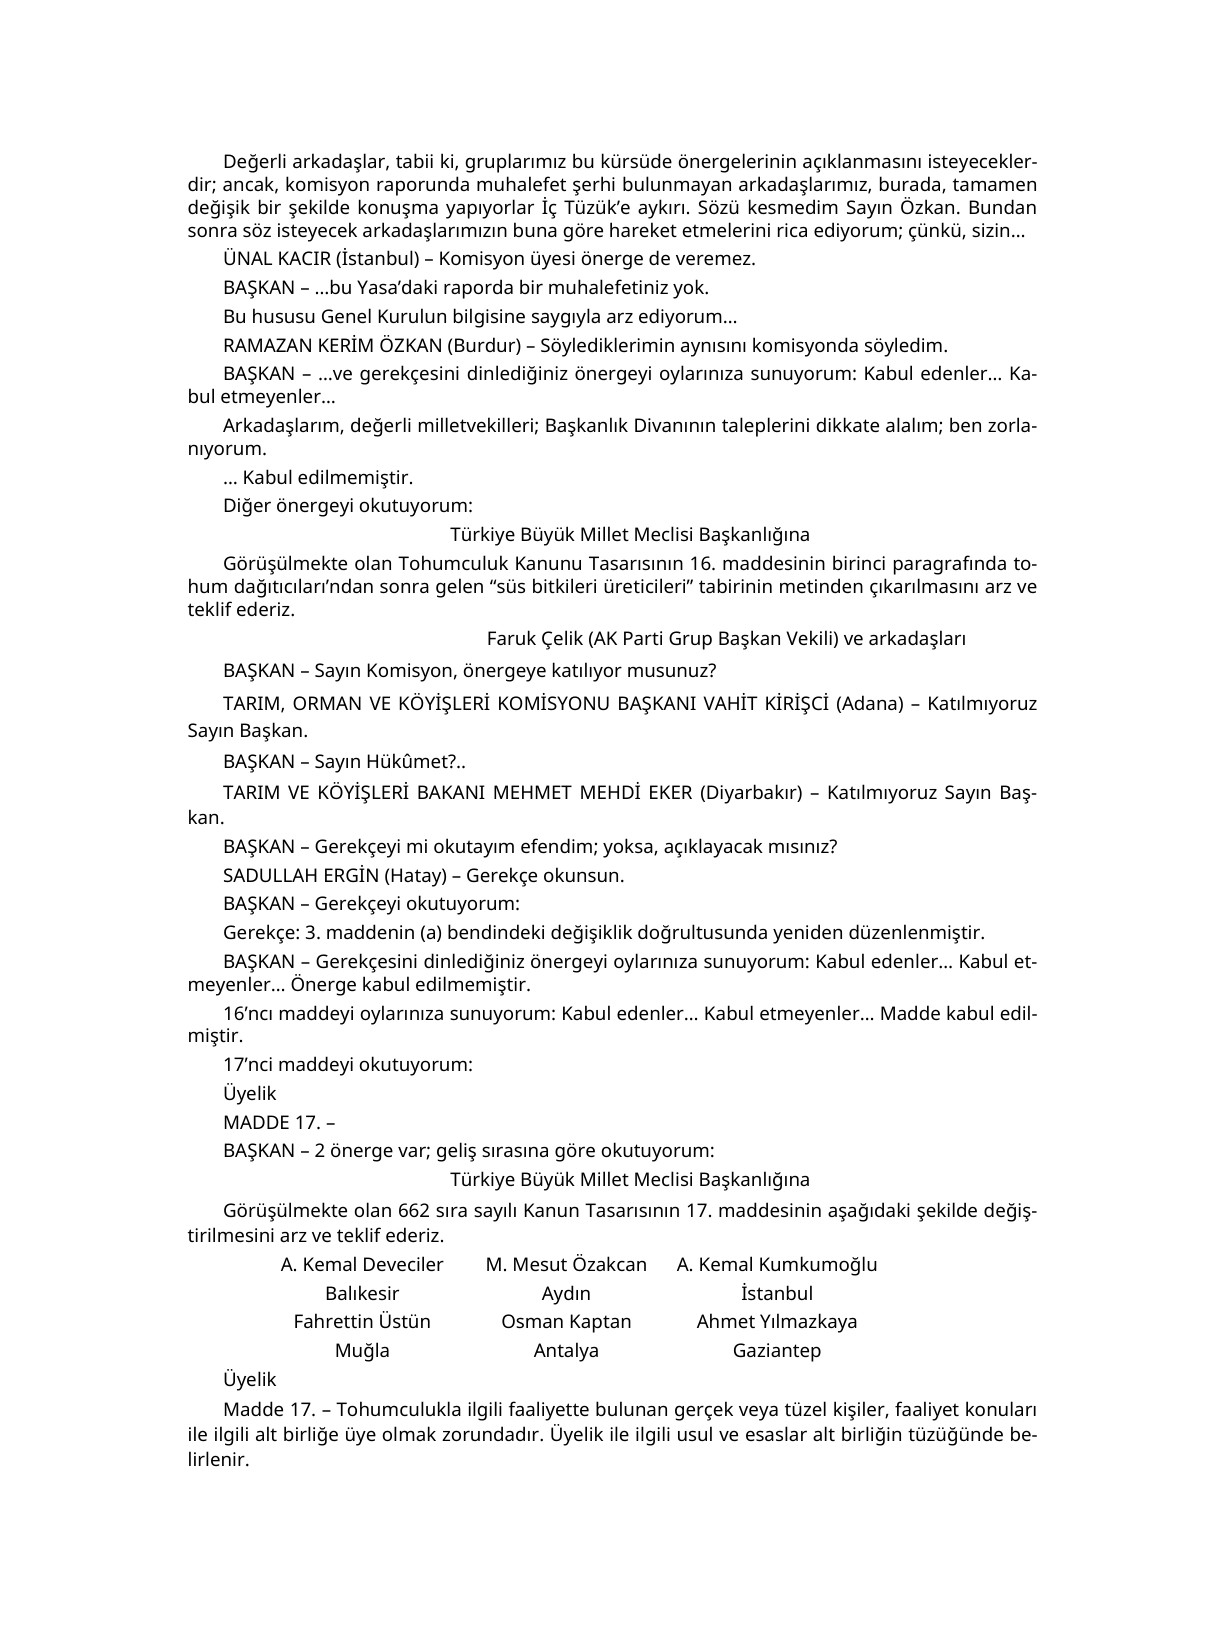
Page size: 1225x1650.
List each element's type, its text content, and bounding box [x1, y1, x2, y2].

text Bu hususu Genel Kurulun bilgisine saygıyla arz ediyorum… [187, 305, 1037, 328]
text BAŞKAN – …bu Yasa’daki raporda bir muhalefetiniz yok. [187, 276, 1037, 299]
text Üyelik [187, 1082, 1037, 1105]
text BAŞKAN – Gerekçeyi mi okutayım efendim; yoksa, açıklayacak mısınız? [187, 835, 1037, 858]
text Madde 17. – Tohumculukla ilgili faaliyette bulunan gerçek veya tüzel kişiler, faaliyet konuları ile ilgili alt birliğe üye olmak zorundadır. Üyelik ile ilgili usul ve esaslar alt birliğin tüzüğünde belirlenir. [187, 1397, 1037, 1472]
text BAŞKAN – Sayın Hükûmet?.. [187, 748, 1037, 773]
text Faruk Çelik (AK Parti Grup Başkan Vekili) ve arkadaşları [187, 627, 1037, 649]
text Türkiye Büyük Millet Meclisi Başkanlığına [187, 523, 1037, 546]
text Görüşülmekte olan Tohumculuk Kanunu Tasarısının 16. maddesinin birinci paragrafında tohum dağıtıcıları’ndan sonra gelen “süs bitkileri üreticileri” tabirinin metinden çıkarılmasını arz ve teklif ederiz. [187, 552, 1037, 621]
text SADULLAH ERGİN (Hatay) – Gerekçe okunsun. [187, 864, 1037, 887]
text Balıkesir Aydın İstanbul [187, 1282, 1037, 1304]
text Görüşülmekte olan 662 sıra sayılı Kanun Tasarısının 17. maddesinin aşağıdaki şekilde değiştirilmesini arz ve teklif ederiz. [187, 1197, 1037, 1247]
text BAŞKAN – …ve gerekçesini dinlediğiniz önergeyi oylarınıza sunuyorum: Kabul edenler… Kabul etmeyenler… [187, 362, 1037, 408]
text BAŞKAN – Sayın Komisyon, önergeye katılıyor musunuz? [187, 655, 1037, 682]
text MADDE 17. – [187, 1111, 1037, 1134]
text TARIM, ORMAN VE KÖYİŞLERİ KOMİSYONU BAŞKANI VAHİT KİRİŞCİ (Adana) – Katılmıyoruz Sayın Başkan. [187, 688, 1037, 742]
text TARIM VE KÖYİŞLERİ BAKANI MEHMET MEHDİ EKER (Diyarbakır) – Katılmıyoruz Sayın Başkan. [187, 779, 1037, 829]
text BAŞKAN – 2 önerge var; geliş sırasına göre okutuyorum: [187, 1139, 1037, 1162]
text Muğla Antalya Gaziantep [187, 1339, 1037, 1362]
text Gerekçe: 3. maddenin (a) bendindeki değişiklik doğrultusunda yeniden düzenlenmiştir. [187, 921, 1037, 944]
text Fahrettin Üstün Osman Kaptan Ahmet Yılmazkaya [187, 1310, 1037, 1333]
text Değerli arkadaşlar, tabii ki, gruplarımız bu kürsüde önergelerinin açıklanmasını isteyeceklerdir; ancak, komisyon raporunda muhalefet şerhi bulunmayan arkadaşlarımız, burada, tamamen değişik bir şekilde konuşma yapıyorlar İç Tüzük’e aykırı. Sözü kesmedim Sayın Özkan. Bundan sonra söz isteyecek arkadaşlarımızın buna göre hareket etmelerini rica ediyorum; çünkü, sizin… [187, 150, 1037, 242]
text Üyelik [187, 1368, 1037, 1391]
text Diğer önergeyi okutuyorum: [187, 494, 1037, 517]
text Arkadaşlarım, değerli milletvekilleri; Başkanlık Divanının taleplerini dikkate alalım; ben zorlanıyorum. [187, 414, 1037, 460]
text 17’nci maddeyi okutuyorum: [187, 1053, 1037, 1076]
text BAŞKAN – Gerekçesini dinlediğiniz önergeyi oylarınıza sunuyorum: Kabul edenler… Kabul etmeyenler… Önerge kabul edilmemiştir. [187, 950, 1037, 996]
text BAŞKAN – Gerekçeyi okutuyorum: [187, 892, 1037, 915]
text … Kabul edilmemiştir. [187, 466, 1037, 489]
text Türkiye Büyük Millet Meclisi Başkanlığına [187, 1168, 1037, 1191]
text RAMAZAN KERİM ÖZKAN (Burdur) – Söylediklerimin aynısını komisyonda söyledim. [187, 334, 1037, 357]
text 16’ncı maddeyi oylarınıza sunuyorum: Kabul edenler… Kabul etmeyenler… Madde kabul edilmiştir. [187, 1002, 1037, 1047]
text A. Kemal Deveciler M. Mesut Özakcan A. Kemal Kumkumoğlu [187, 1253, 1037, 1276]
text ÜNAL KACIR (İstanbul) – Komisyon üyesi önerge de veremez. [187, 247, 1037, 270]
